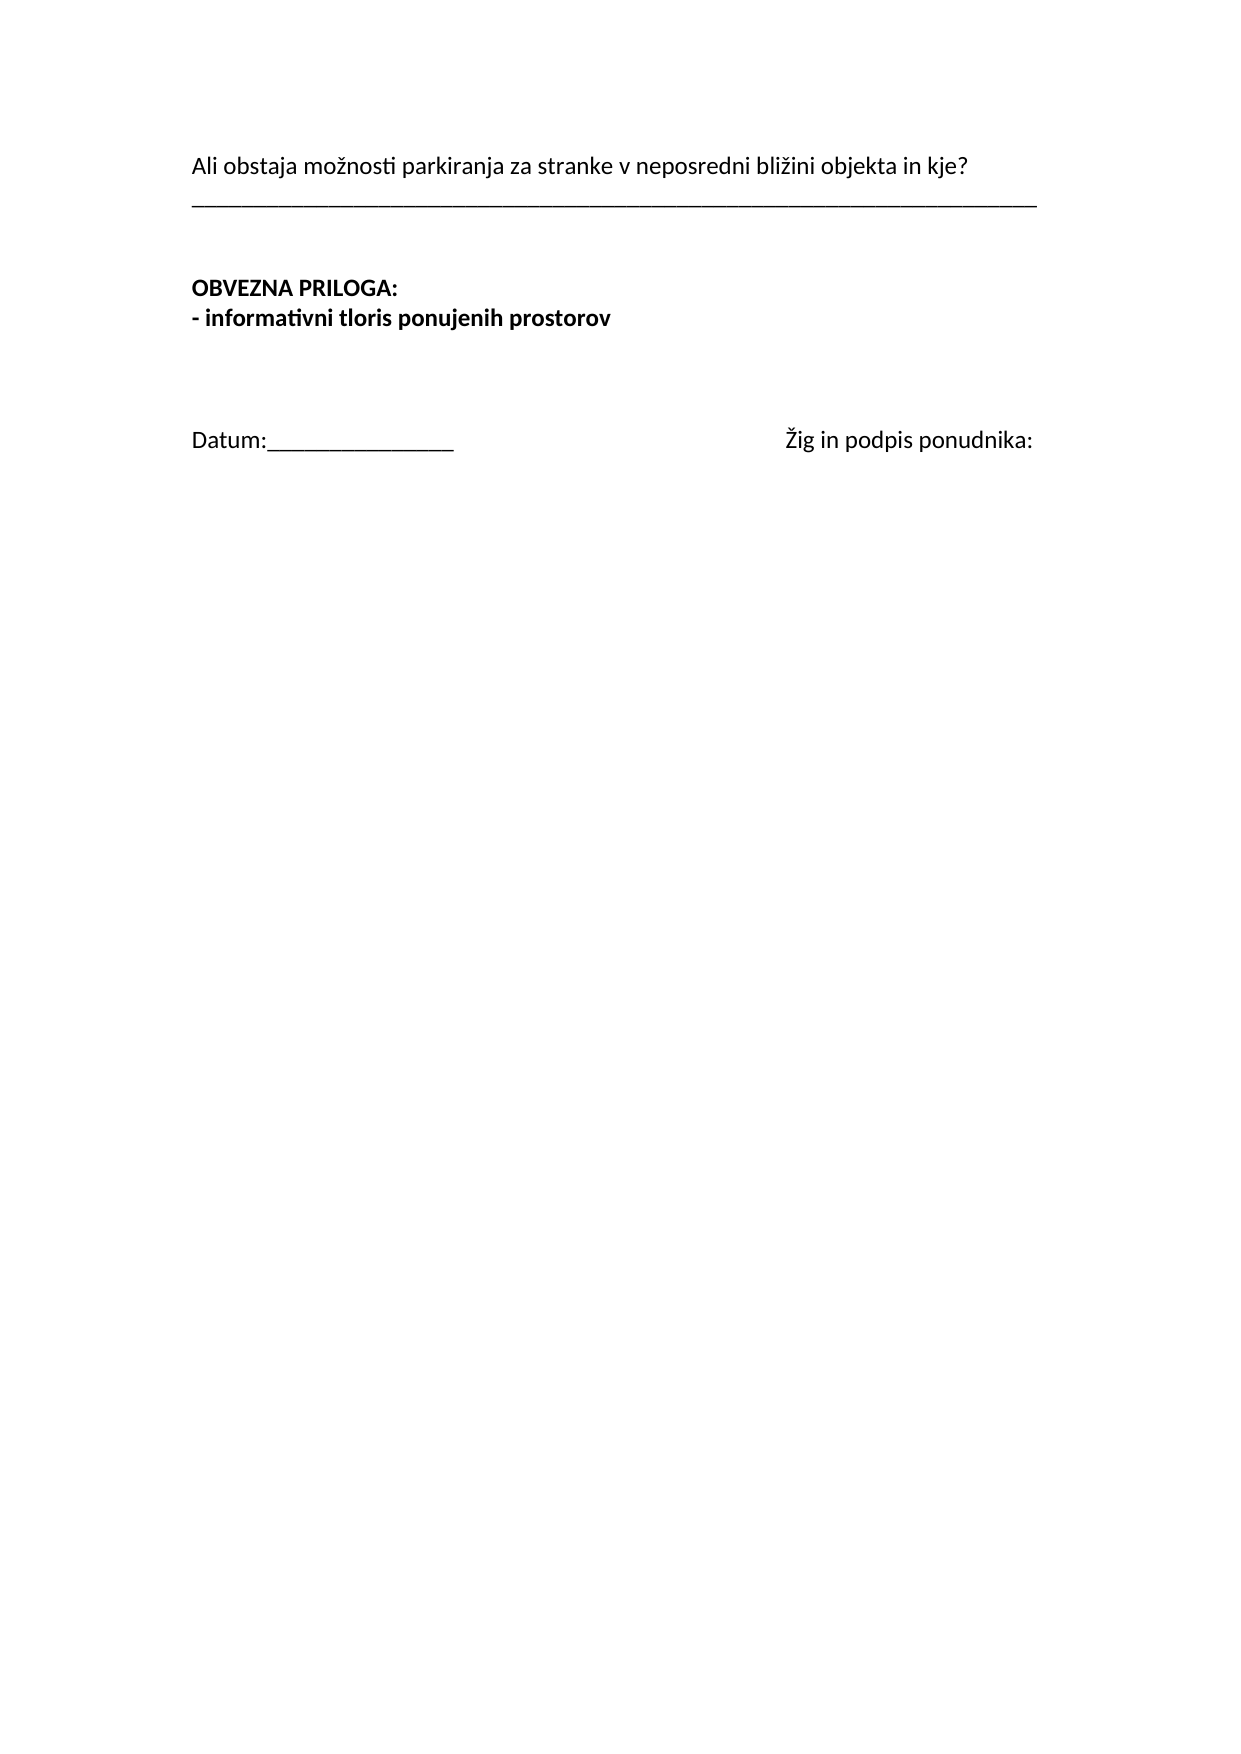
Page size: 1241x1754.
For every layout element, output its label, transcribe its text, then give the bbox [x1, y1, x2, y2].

text OBVEZNA PRILOGA: [192, 272, 1055, 303]
text Ali obstaja možnosti parkiranja za stranke v neposredni bližini objekta in kje? [192, 150, 1055, 181]
text - informativni tloris ponujenih prostorov [192, 303, 1055, 333]
text Datum:_______________ Žig in podpis ponudnika: [192, 425, 1055, 455]
text ____________________________________________________________________ [192, 181, 1055, 211]
